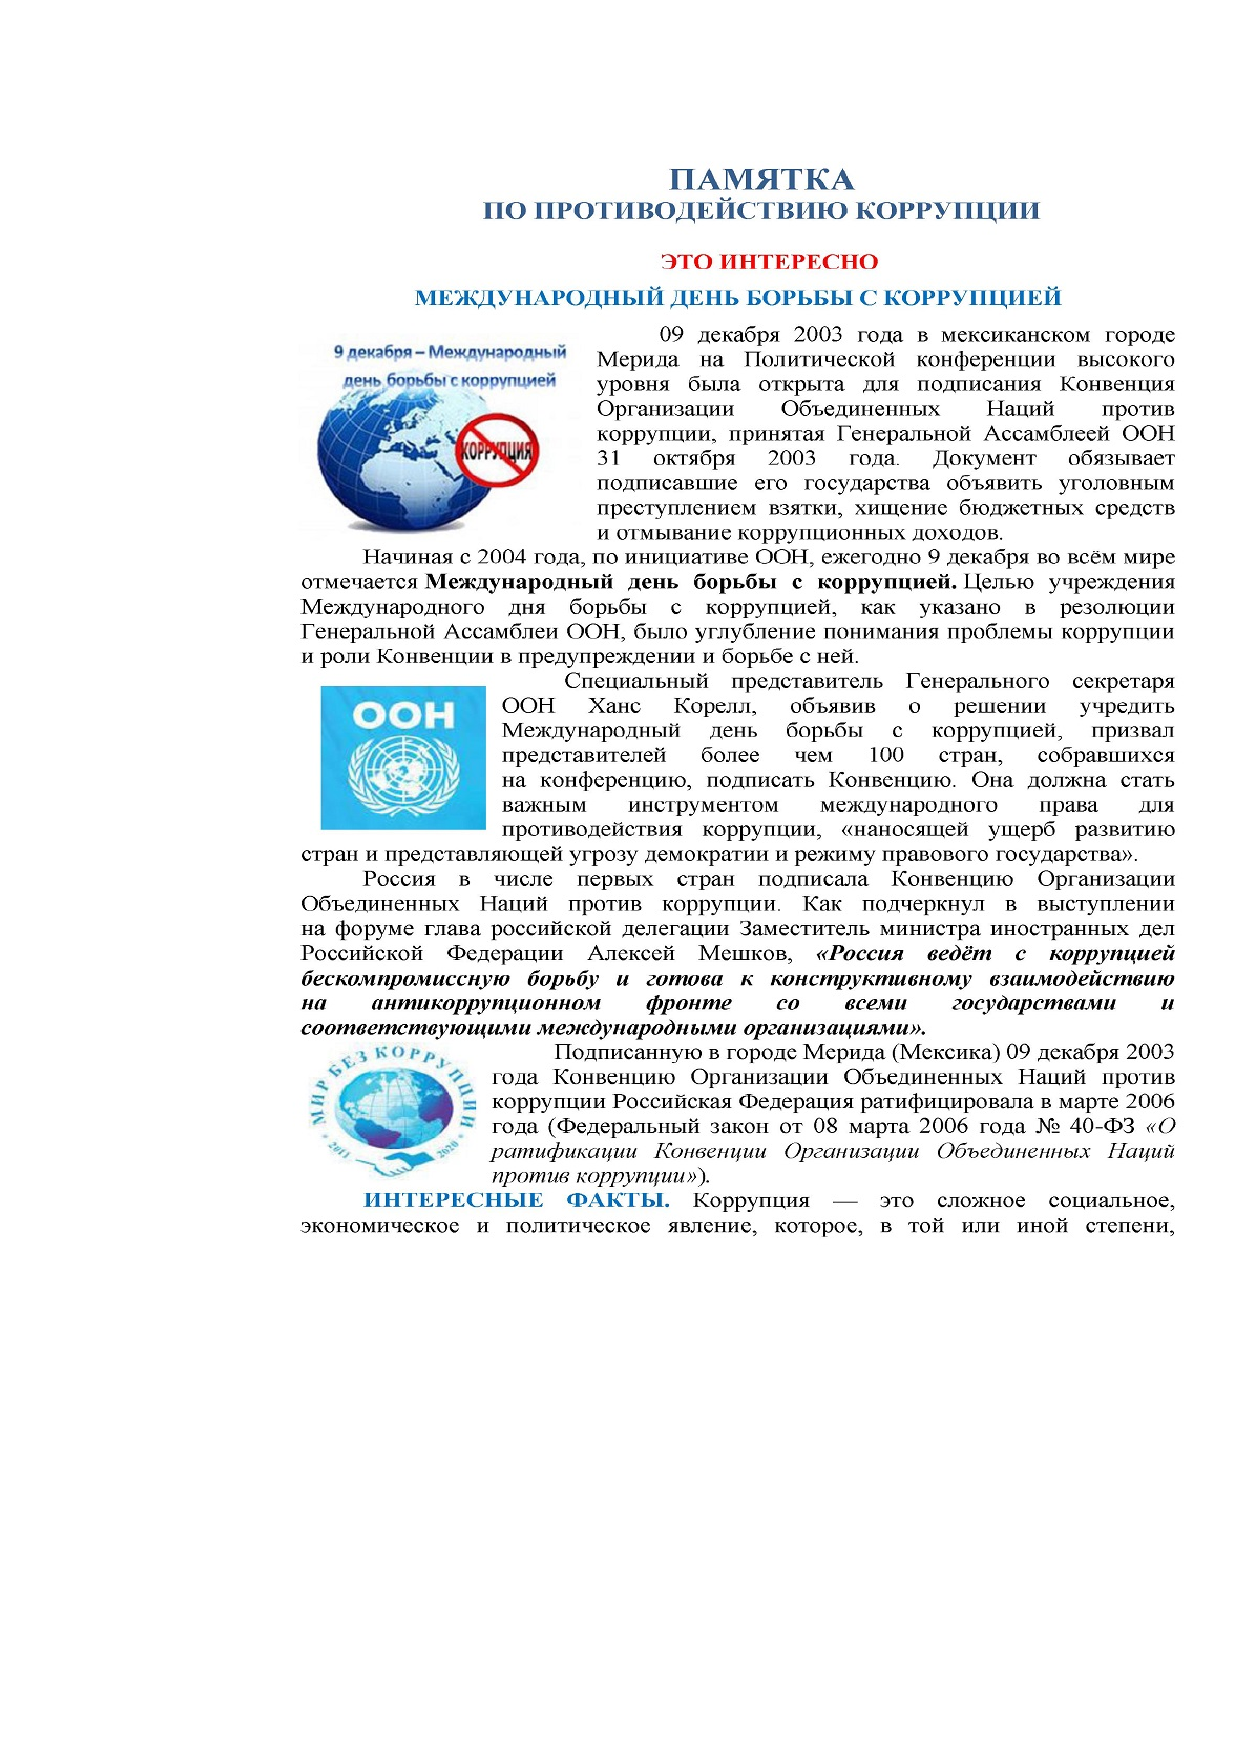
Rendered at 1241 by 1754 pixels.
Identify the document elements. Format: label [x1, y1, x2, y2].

picture [176, 73, 1225, 1367]
